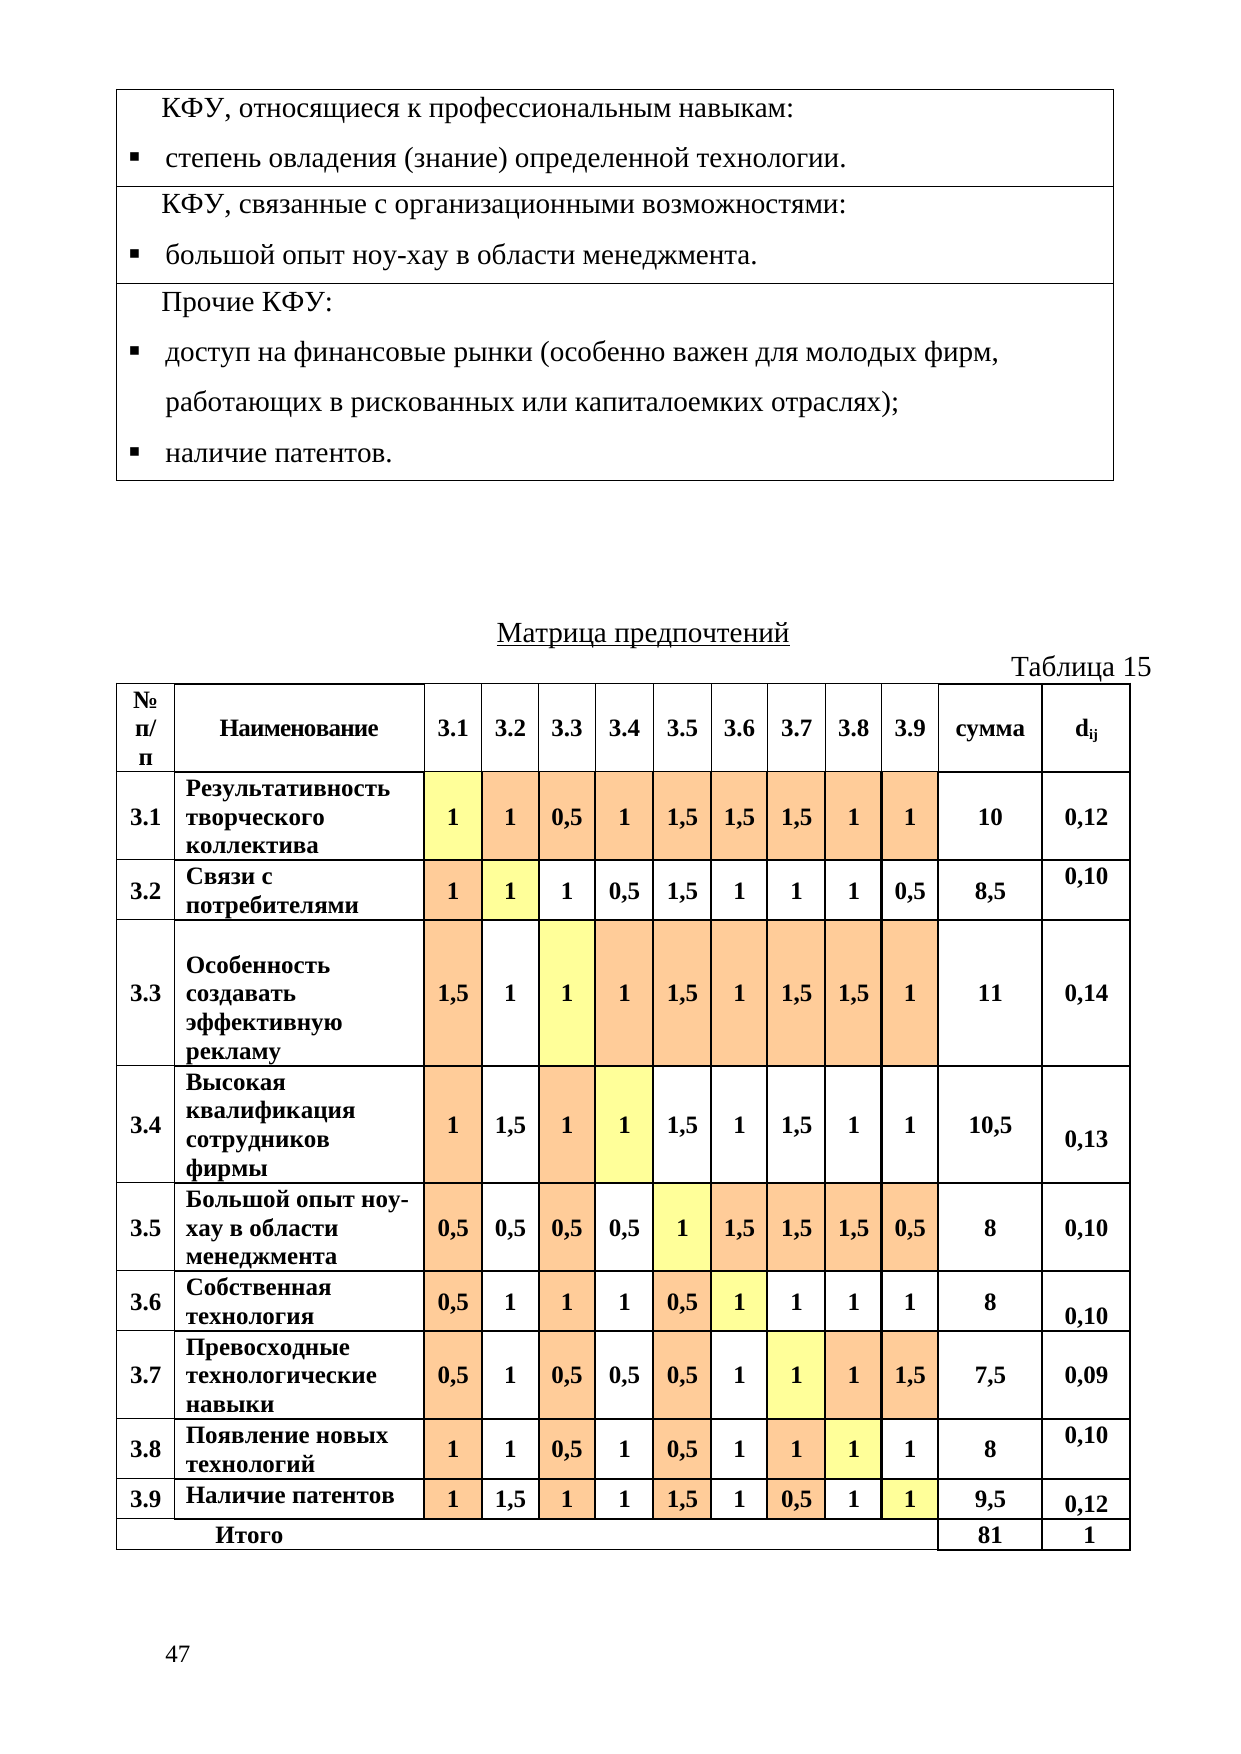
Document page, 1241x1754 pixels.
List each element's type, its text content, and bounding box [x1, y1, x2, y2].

table_cell Появление новых технологий [175, 1420, 423, 1478]
table_cell 1 [483, 1420, 538, 1478]
table_cell 0,5 [654, 1272, 710, 1330]
table_cell КФУ, связанные с организационными возможностями: большой опыт ноу-хау в области менеджмента. [117, 187, 1113, 283]
table_cell Большой опыт ноу-хау в области менеджмента [175, 1184, 423, 1270]
table_cell 1,5 [654, 921, 710, 1065]
table_cell 1 [1043, 1520, 1129, 1549]
table_cell 1,5 [768, 1184, 824, 1270]
table_cell 1 [596, 772, 652, 859]
table_cell 1 [768, 861, 824, 919]
text Матрица предпочтений [423, 616, 1152, 649]
table_cell 10,5 [939, 1067, 1041, 1182]
table_cell Превосходные технологические навыки [175, 1332, 423, 1418]
table_cell 1 [425, 1067, 481, 1182]
table_header 3.7 [768, 684, 825, 771]
table_cell 1 [712, 861, 766, 919]
text Таблица 15 [423, 649, 1152, 683]
table_cell 1 [883, 1272, 937, 1330]
table_cell 1 [596, 1272, 652, 1330]
table_cell 3.5 [117, 1183, 174, 1270]
table_cell 8 [939, 1184, 1041, 1270]
table_cell 1 [712, 1067, 766, 1182]
table_cell 1 [540, 1272, 594, 1330]
table_cell 1,5 [826, 921, 880, 1065]
table_cell 8 [939, 1420, 1041, 1478]
table_cell Высокая квалификация сотрудников фирмы [175, 1067, 423, 1182]
table_cell 3.2 [117, 860, 174, 919]
table_cell 0,12 [1043, 773, 1129, 859]
table_cell 3.6 [117, 1271, 174, 1330]
table_cell 1,5 [768, 921, 824, 1065]
table_cell 3.1 [117, 772, 174, 859]
table_cell 0,14 [1043, 921, 1129, 1065]
table_cell 1 [712, 1420, 766, 1478]
table_cell 1 [883, 1067, 937, 1182]
table_cell Связи с потребителями [175, 861, 423, 919]
table_cell 11 [939, 921, 1041, 1065]
table_cell 1,5 [654, 1067, 710, 1182]
table_cell 0,5 [654, 1420, 710, 1478]
table_cell КФУ, относящиеся к профессиональным навыкам: степень овладения (знание) определенной технологии. [117, 90, 1113, 186]
table_cell 81 [939, 1520, 1041, 1549]
table_cell 1 [596, 1480, 652, 1518]
table_cell 1,5 [654, 861, 710, 919]
table_cell 1 [483, 1272, 538, 1330]
table_header 3.8 [826, 684, 881, 771]
table_cell 0,5 [654, 1332, 710, 1418]
table_cell 0,5 [540, 1420, 594, 1478]
table_cell Собственная технология [175, 1272, 423, 1330]
table_cell 0,10 [1043, 1184, 1129, 1270]
table_cell 1 [483, 1332, 538, 1418]
table_header сумма [939, 685, 1041, 771]
table_cell 1 [540, 861, 594, 919]
table_cell 0,5 [883, 861, 937, 919]
table_cell 0,12 [1043, 1480, 1129, 1518]
table_cell Итого [117, 1519, 937, 1549]
table_cell 1 [712, 1332, 766, 1418]
table_cell 9,5 [939, 1480, 1041, 1518]
table_cell 1 [483, 772, 538, 859]
table_cell 1 [826, 1332, 880, 1418]
table_cell 1 [425, 861, 481, 919]
table_cell 3.9 [117, 1479, 174, 1518]
table_cell 1,5 [654, 772, 710, 859]
table_header 3.2 [482, 684, 538, 771]
table_cell 1,5 [712, 1184, 766, 1270]
table_cell 1 [826, 772, 880, 859]
table_cell 1 [826, 1067, 880, 1182]
table_cell 1 [425, 1420, 481, 1478]
table_header 3.6 [712, 684, 767, 771]
table_cell 0,5 [425, 1332, 481, 1418]
table_cell 1 [712, 1480, 766, 1518]
table_cell 3.4 [117, 1066, 174, 1182]
table_cell 1,5 [654, 1480, 710, 1518]
table_cell 0,10 [1043, 861, 1129, 919]
table_cell 1 [654, 1184, 710, 1270]
table_cell 1 [483, 921, 538, 1065]
table_cell 0,5 [483, 1184, 538, 1270]
table_cell 0,5 [596, 1332, 652, 1418]
table_cell 1 [712, 1272, 766, 1330]
table_cell 0,10 [1043, 1272, 1129, 1330]
table_cell 1 [540, 1067, 594, 1182]
table_cell 0,5 [425, 1272, 481, 1330]
table_cell 1 [826, 1272, 880, 1330]
table_cell 1,5 [712, 772, 766, 859]
table_cell 0,10 [1043, 1420, 1129, 1478]
table_cell 1 [768, 1332, 824, 1418]
table_cell 0,5 [596, 1184, 652, 1270]
table_cell 0,5 [883, 1184, 937, 1270]
table_cell 1 [596, 1067, 652, 1182]
table_cell 1 [826, 1480, 880, 1518]
table_header 3.9 [882, 684, 938, 771]
table_cell Особенность создавать эффективную рекламу [175, 921, 423, 1065]
table_cell 1 [483, 861, 538, 919]
table_cell 1 [540, 921, 594, 1065]
table_cell 1 [596, 1420, 652, 1478]
table_cell 1 [883, 1480, 937, 1518]
table_cell 0,5 [540, 1332, 594, 1418]
table_header 3.3 [539, 684, 595, 771]
table_cell 1 [768, 1272, 824, 1330]
table_cell 1,5 [425, 921, 481, 1065]
table_cell 0,13 [1043, 1067, 1129, 1182]
table_header № п/п [117, 684, 174, 771]
table_header Наименование [175, 685, 424, 771]
table_header 3.4 [596, 684, 653, 771]
table_cell 0,5 [540, 1184, 594, 1270]
table_cell 0,5 [768, 1480, 824, 1518]
table_cell 1 [768, 1420, 824, 1478]
table_cell 1,5 [483, 1480, 538, 1518]
table_cell 0,5 [425, 1184, 481, 1270]
table_cell 1 [425, 1480, 481, 1518]
table_header 3.1 [425, 684, 481, 771]
table_cell 3.3 [117, 920, 174, 1065]
table_header dij [1043, 685, 1129, 771]
table_cell 1,5 [768, 772, 824, 859]
table_cell 0,5 [540, 772, 594, 859]
table_cell 3.8 [117, 1419, 174, 1478]
table_cell 1,5 [483, 1067, 538, 1182]
table_cell 1,5 [826, 1184, 880, 1270]
table_cell 10 [939, 773, 1041, 859]
table_cell 1,5 [768, 1067, 824, 1182]
table_cell 1,5 [883, 1332, 937, 1418]
table_header 3.5 [654, 684, 711, 771]
table_cell 1 [883, 1420, 937, 1478]
table_cell 1 [425, 772, 481, 859]
table_cell 8,5 [939, 861, 1041, 919]
table_cell 1 [540, 1480, 594, 1518]
table_cell 1 [826, 861, 880, 919]
table_cell 7,5 [939, 1332, 1041, 1418]
table_cell 0,5 [596, 861, 652, 919]
table_cell 1 [596, 921, 652, 1065]
table_cell 0,09 [1043, 1332, 1129, 1418]
table_cell Результативность творческого коллектива [175, 773, 423, 859]
table_cell 3.7 [117, 1331, 174, 1418]
table_cell 1 [883, 921, 937, 1065]
table_cell Прочие КФУ: доступ на финансовые рынки (особенно важен для молодых фирм, работающих в рискованных или капиталоемких отраслях); наличие патентов. [117, 284, 1113, 480]
table_cell 8 [939, 1272, 1041, 1330]
table_cell Наличие патентов [175, 1480, 423, 1518]
table_cell 1 [826, 1420, 880, 1478]
table_cell 1 [883, 772, 937, 859]
table_cell 1 [712, 921, 766, 1065]
